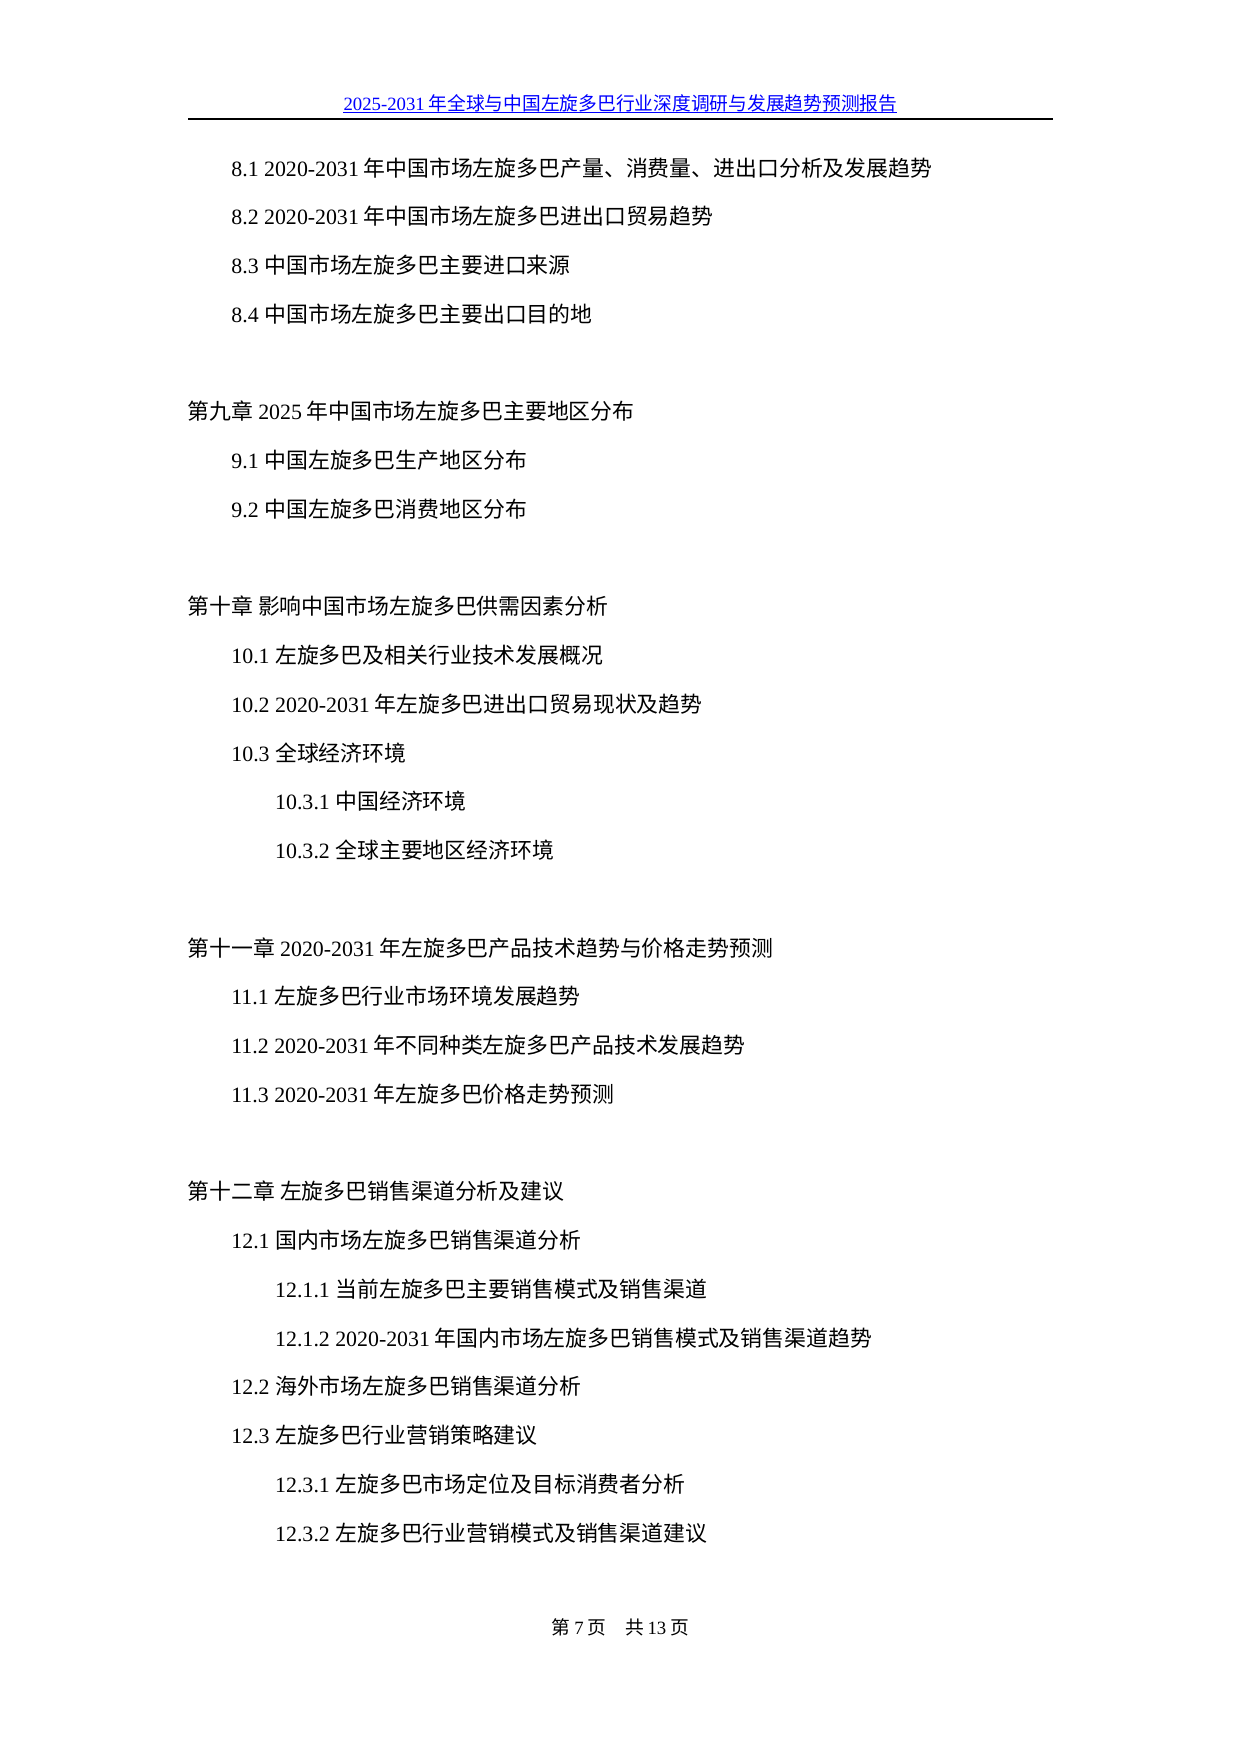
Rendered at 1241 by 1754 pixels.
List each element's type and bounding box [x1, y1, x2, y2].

text [187, 150, 1053, 1548]
